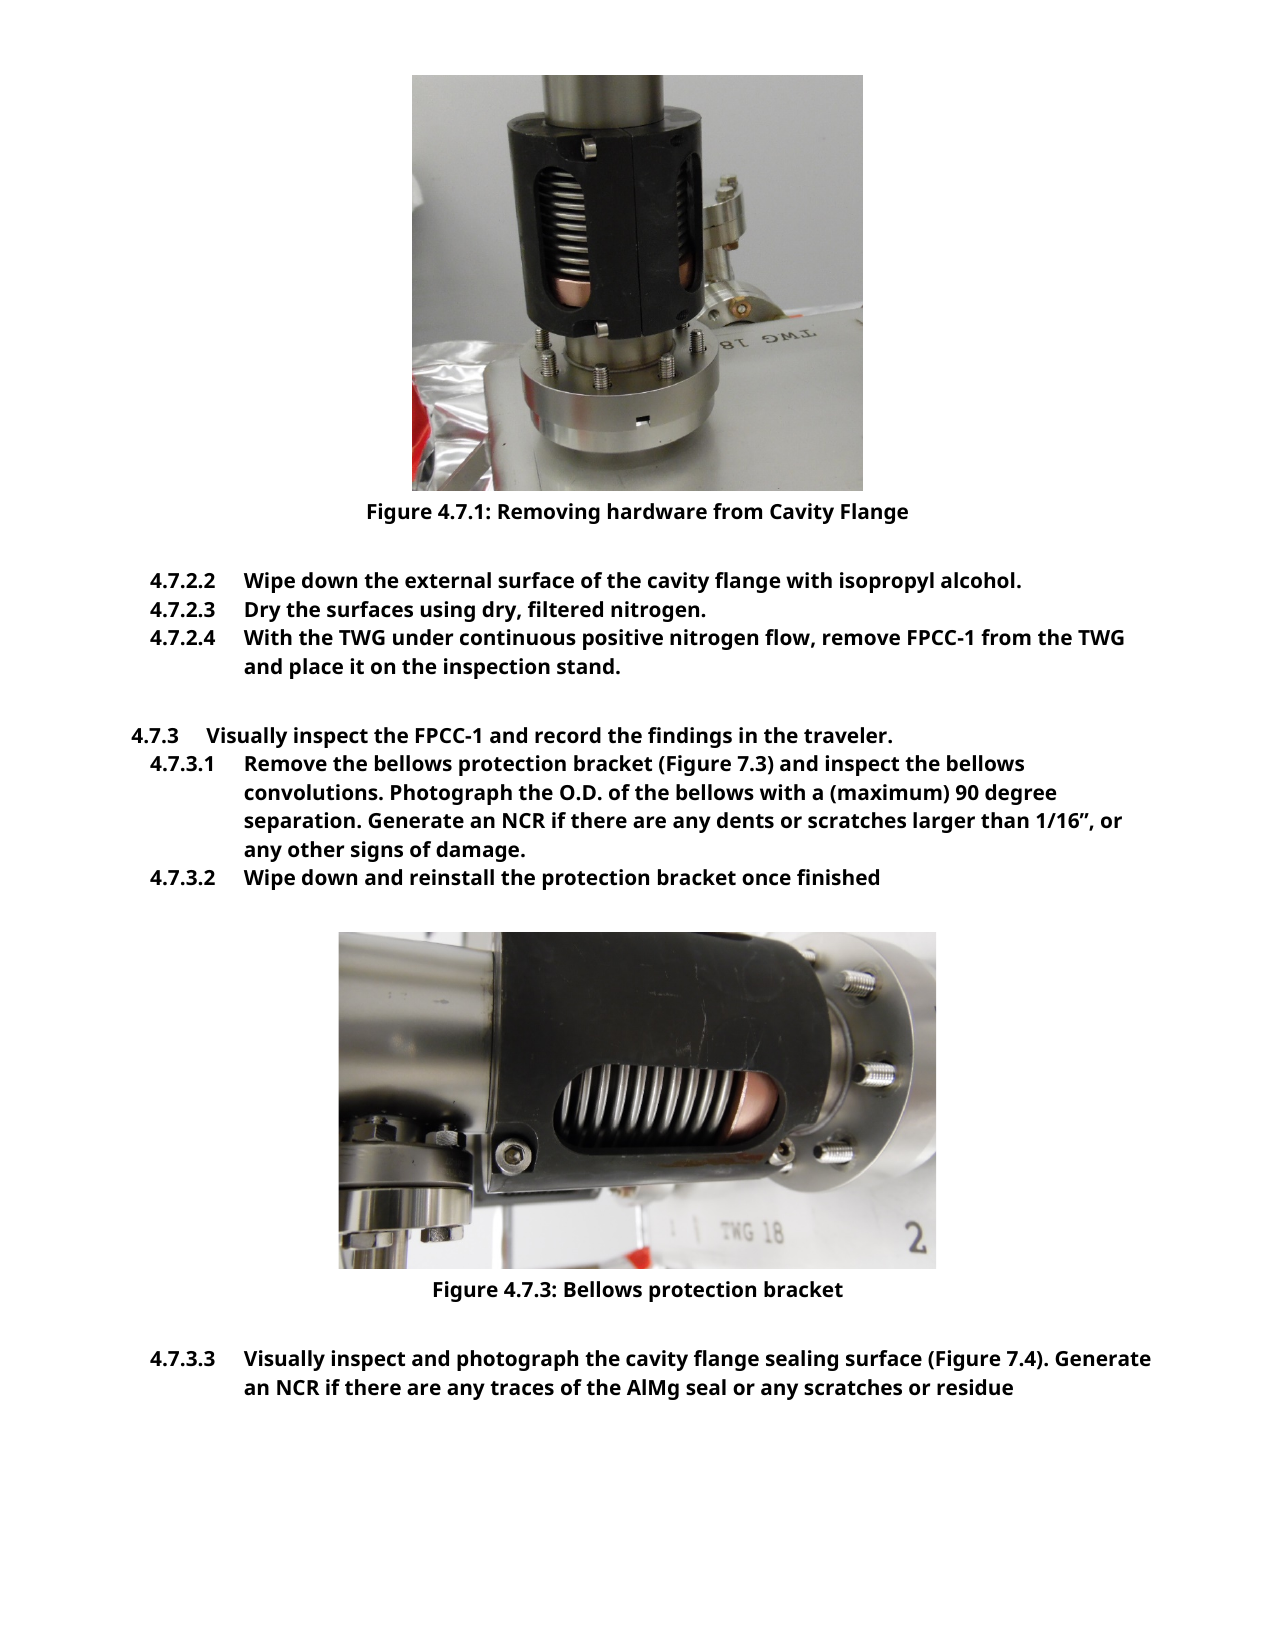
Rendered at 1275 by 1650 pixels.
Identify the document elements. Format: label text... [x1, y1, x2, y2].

subtitle Visually inspect and photograph the cavity flange sealing surface (Figure 7.4). Generate an NCR if there are any traces of the AlMg seal or any scratches or residue [150, 1344, 1162, 1401]
subtitle Remove the bellows protection bracket (Figure 7.3) and inspect the bellows convolutions. Photograph the O.D. of the bellows with a (maximum) 90 degree separation. Generate an NCR if there are any dents or scratches larger than 1/16”, or any other signs of damage. [150, 749, 1162, 863]
subtitle Wipe down and reinstall the protection bracket once finished [150, 863, 1162, 892]
subtitle Dry the surfaces using dry, filtered nitrogen. [150, 595, 1162, 623]
picture [412, 75, 863, 491]
picture [338, 932, 937, 1269]
text Figure 4.7.3: Bellows protection bracket [112, 1275, 1162, 1304]
subtitle Visually inspect the FPCC-1 and record the findings in the traveler. [131, 721, 1162, 749]
subtitle Wipe down the external surface of the cavity flange with isopropyl alcohol. [150, 566, 1162, 595]
text Figure 4.7.1: Removing hardware from Cavity Flange [112, 497, 1162, 526]
subtitle With the TWG under continuous positive nitrogen flow, remove FPCC-1 from the TWG and place it on the inspection stand. [150, 623, 1162, 680]
